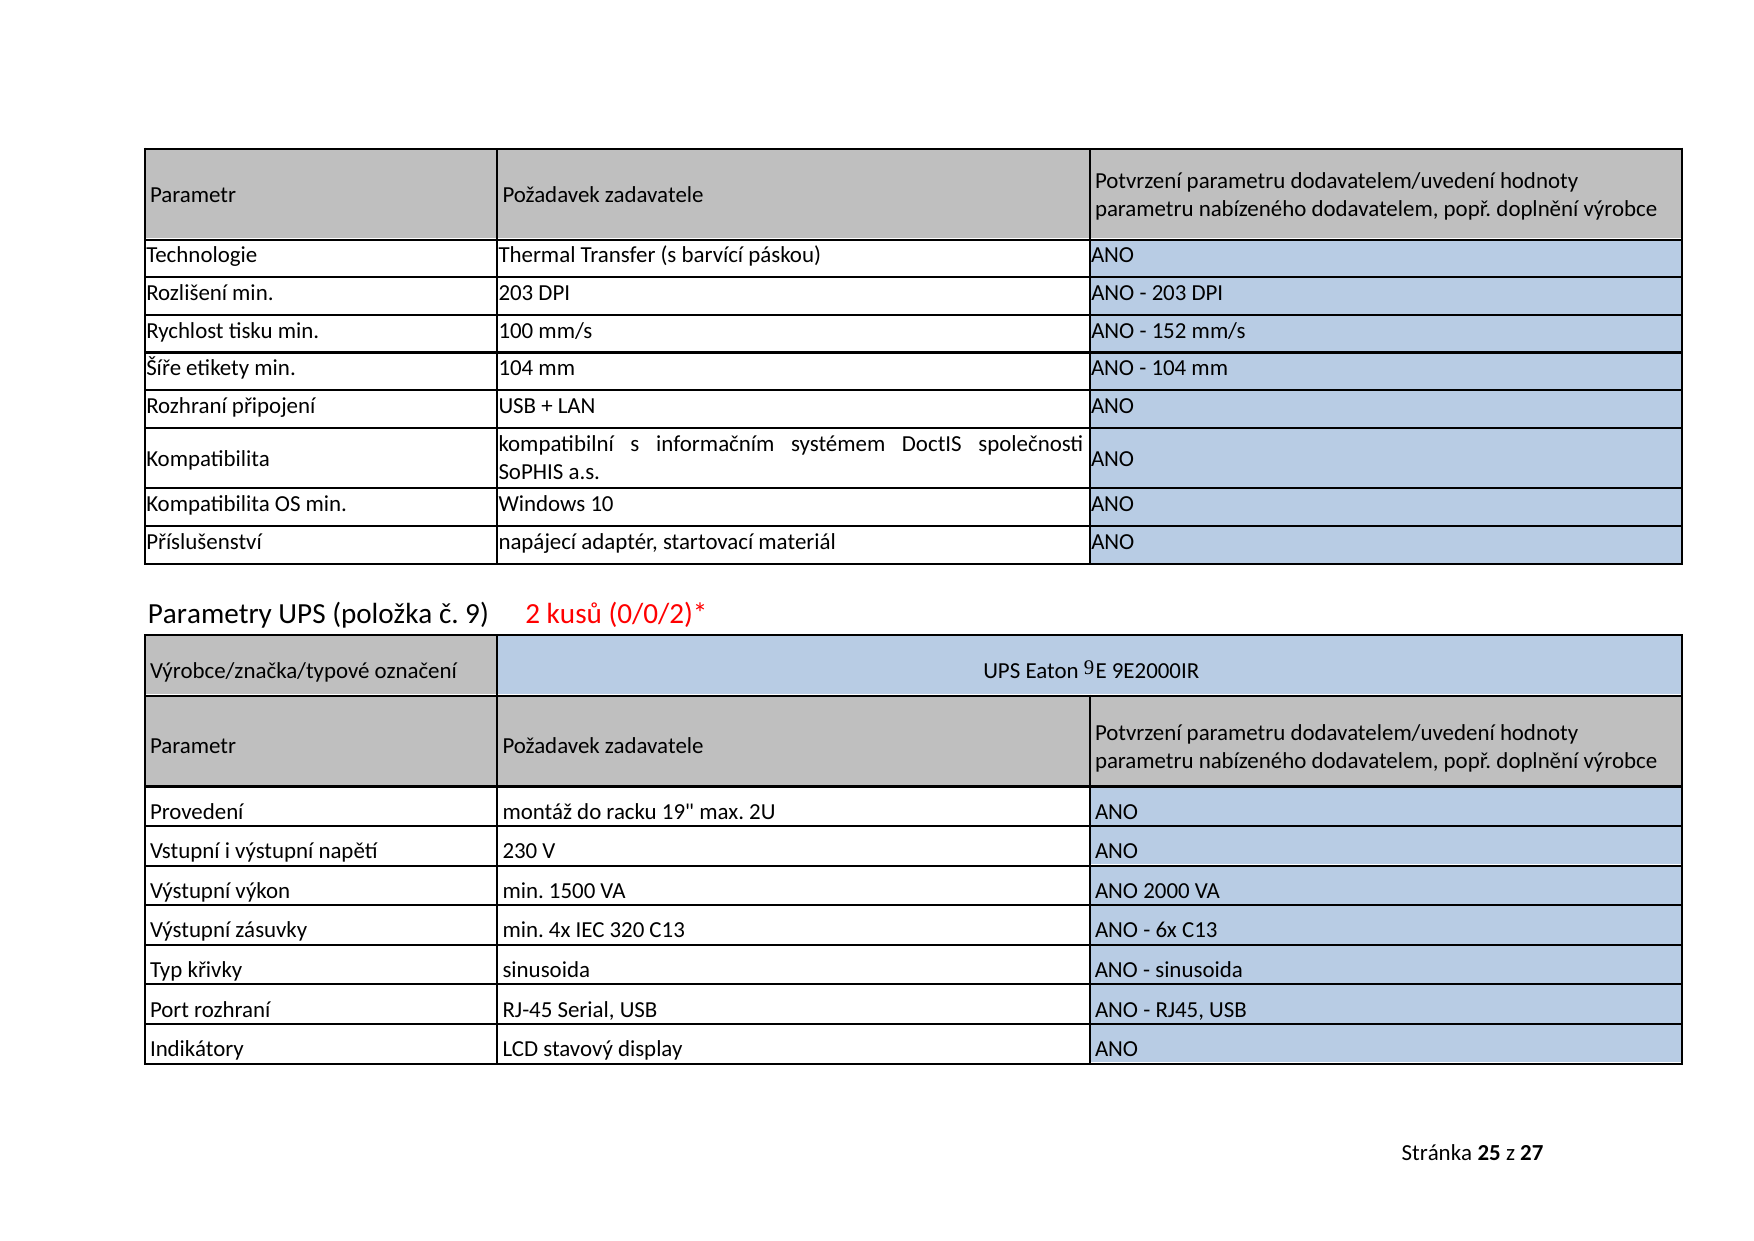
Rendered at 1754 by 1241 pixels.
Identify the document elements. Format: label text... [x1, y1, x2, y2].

table_cell LCD stavový display [498, 1025, 1089, 1062]
table_cell RJ-45 Serial, USB [498, 985, 1089, 1023]
table_cell 100 mm/s [498, 316, 1089, 351]
table_cell Indikátory [146, 1025, 496, 1062]
table_cell ANO - 6x C13 [1091, 906, 1681, 944]
table_cell min. 4x IEC 320 C13 [498, 906, 1089, 944]
table_cell 230 V [498, 827, 1089, 864]
table_cell ANO 2000 VA [1091, 867, 1681, 904]
table_cell 203 DPI [498, 278, 1089, 314]
text Parametry UPS (položka č. 9) 2 kusů (0/0/2)* [148, 596, 1606, 631]
table_cell montáž do racku 19" max. 2U [498, 788, 1089, 825]
table_cell ANO [1091, 391, 1681, 427]
table_cell Požadavek zadavatele [498, 150, 943, 238]
table_header E 9E2000IR [1090, 636, 1681, 694]
table_header UPS Eaton [498, 636, 1090, 694]
table_cell Výstupní zásuvky [146, 906, 496, 944]
table_cell USB + LAN [498, 391, 1089, 427]
table_cell Kompatibilita [146, 429, 496, 487]
table_cell Windows 10 [498, 489, 1089, 525]
table_cell ANO [1091, 489, 1681, 525]
table_cell ANO [1091, 1025, 1681, 1062]
table_cell Příslušenství [146, 527, 496, 563]
table_cell Rychlost tisku min. [146, 316, 496, 351]
table_cell Požadavek zadavatele [498, 697, 1089, 785]
table_cell sinusoida [498, 946, 1089, 983]
table_cell ANO - 152 mm/s [1091, 316, 1681, 351]
table_cell Rozlišení min. [146, 278, 496, 314]
table_cell Port rozhraní [146, 985, 496, 1023]
table_cell ANO [1091, 827, 1681, 864]
table_cell ANO [1091, 241, 1681, 276]
table_cell Thermal Transfer (s barvící páskou) [498, 241, 1089, 276]
table_cell kompatibilní s informačním systémem DoctIS společnosti SoPHIS a.s. [498, 429, 1089, 487]
table_cell ANO [1091, 527, 1681, 563]
table_cell ANO [1091, 429, 1681, 487]
table_cell Kompatibilita OS min. [146, 489, 496, 525]
table_cell min. 1500 VA [498, 867, 1089, 904]
table_cell Šíře etikety min. [146, 354, 496, 389]
table_cell ANO - 104 mm [1091, 354, 1681, 389]
table_cell [943, 150, 1089, 238]
table_cell Parametr [146, 697, 496, 785]
table_cell Typ křivky [146, 946, 496, 983]
table_cell 104 mm [498, 354, 1089, 389]
table_cell Potvrzení parametru dodavatelem/uvedení hodnoty parametru nabízeného dodavatelem, popř. doplnění výrobce [1091, 150, 1681, 238]
table_cell Provedení [146, 788, 496, 825]
table_cell Vstupní i výstupní napětí [146, 827, 496, 864]
table_header Výrobce/značka/typové označení [146, 636, 496, 694]
table_cell Parametr [146, 150, 496, 238]
table_cell Rozhraní připojení [146, 391, 496, 427]
table_cell ANO - 203 DPI [1091, 278, 1681, 314]
table_cell ANO - sinusoida [1091, 946, 1681, 983]
table_cell ANO [1091, 788, 1681, 825]
table_cell Potvrzení parametru dodavatelem/uvedení hodnoty parametru nabízeného dodavatelem, popř. doplnění výrobce [1091, 697, 1681, 785]
table_cell ANO - RJ45, USB [1091, 985, 1681, 1023]
table_cell Výstupní výkon [146, 867, 496, 904]
table_cell Technologie [146, 241, 496, 276]
table_cell napájecí adaptér, startovací materiál [498, 527, 1089, 563]
